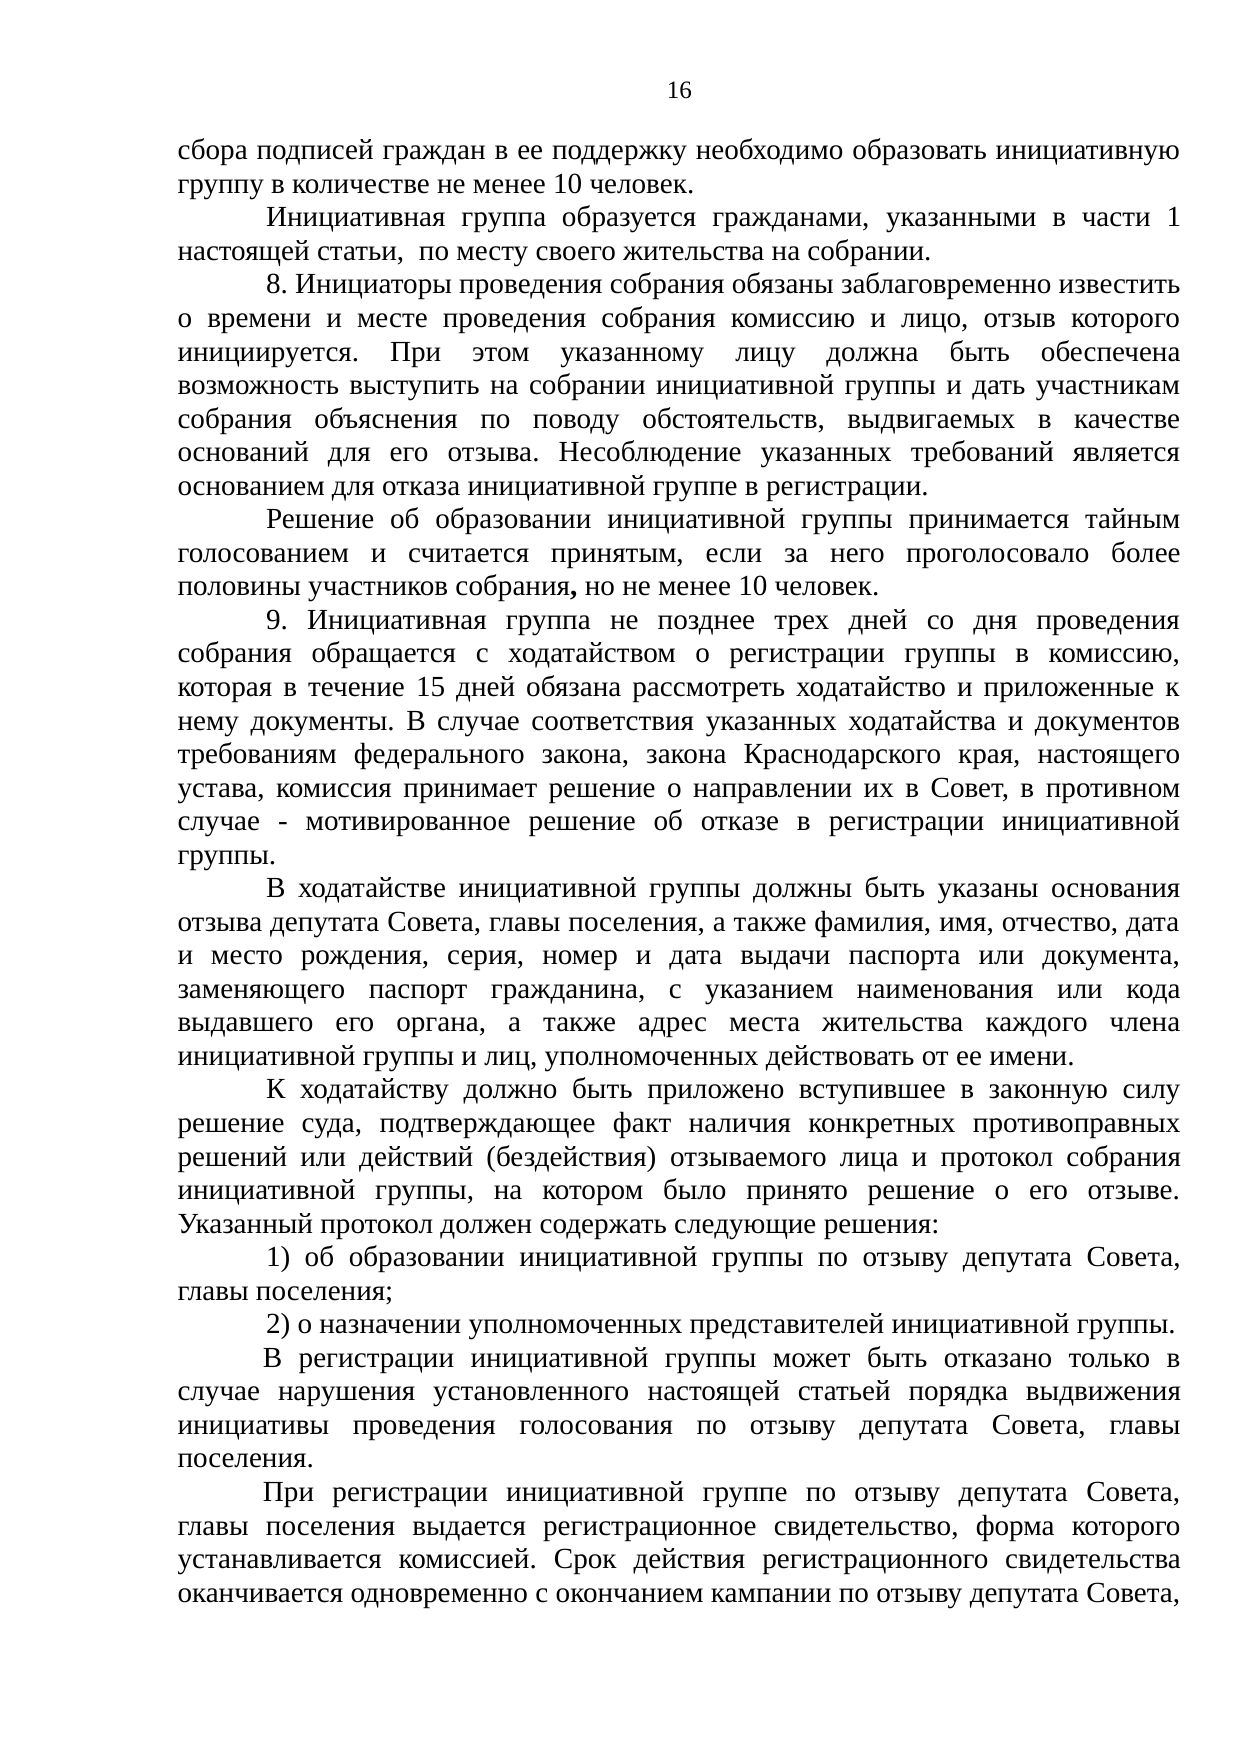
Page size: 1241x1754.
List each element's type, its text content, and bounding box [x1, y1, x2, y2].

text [177, 1474, 1181, 1608]
text 8. Инициаторы проведения собрания обязаны заблаговременно известить о времени и месте проведения собрания комиссию и лицо, отзыв которого инициируется. При этом указанному лицу должна быть обеспечена возможность выступить на собрании инициативной группы и дать участникам собрания объяснения по поводу обстоятельств, выдвигаемых в качестве оснований для его отзыва. Несоблюдение указанных требований является основанием для отказа инициативной группе в регистрации. [177, 267, 1181, 501]
text 1) об образовании инициативной группы по отзыву депутата Совета, главы поселения; [177, 1239, 1181, 1306]
text Решение об образовании инициативной группы принимается тайным голосованием и считается принятым, если за него проголосовало более половины участников собрания, но не менее 10 человек. [177, 501, 1181, 602]
text В регистрации инициативной группы может быть отказано только в случае нарушения установленного настоящей статьей порядка выдвижения инициативы проведения голосования по отзыву депутата Совета, главы поселения. [177, 1340, 1181, 1474]
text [177, 132, 1181, 199]
text В ходатайстве инициативной группы должны быть указаны основания отзыва депутата Совета, главы поселения, а также фамилия, имя, отчество, дата и место рождения, серия, номер и дата выдачи паспорта или документа, заменяющего паспорт гражданина, с указанием наименования или кода выдавшего его органа, а также адрес места жительства каждого члена инициативной группы и лиц, уполномоченных действовать от ее имени. [177, 870, 1181, 1072]
text 2) о назначении уполномоченных представителей инициативной группы. [177, 1306, 1181, 1340]
text 9. Инициативная группа не позднее трех дней со дня проведения собрания обращается с ходатайством о регистрации группы в комиссию, которая в течение 15 дней обязана рассмотреть ходатайство и приложенные к нему документы. В случае соответствия указанных ходатайства и документов требованиям федерального закона, закона Краснодарского края, настоящего устава, комиссия принимает решение о направлении их в Совет, в противном случае - мотивированное решение об отказе в регистрации инициативной группы. [177, 602, 1181, 870]
text Инициативная группа образуется гражданами, указанными в части 1 настоящей статьи, по месту своего жительства на собрании. [177, 199, 1181, 267]
text К ходатайству должно быть приложено вступившее в законную силу решение суда, подтверждающее факт наличия конкретных противоправных решений или действий (бездействия) отзываемого лица и протокол собрания инициативной группы, на котором было принято решение о его отзыве. Указанный протокол должен содержать следующие решения: [177, 1072, 1181, 1239]
